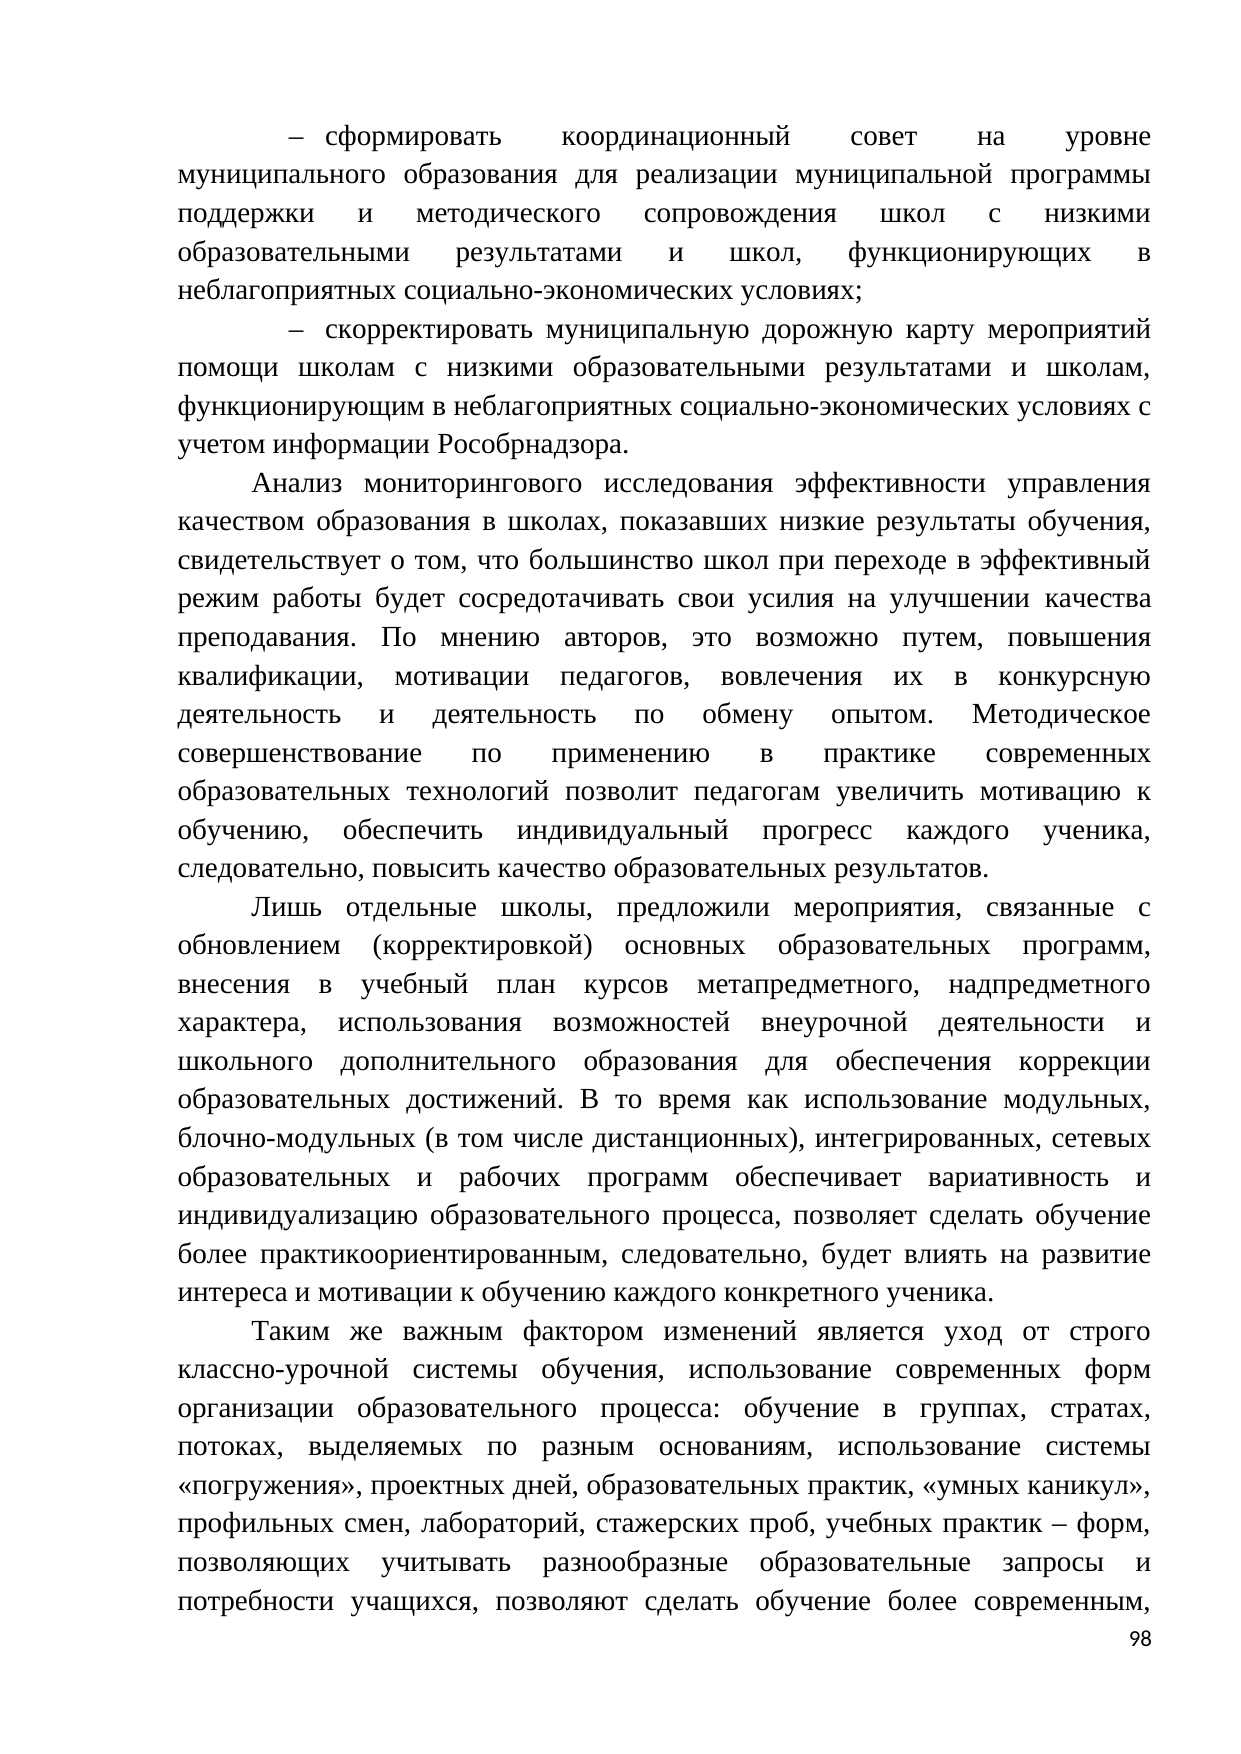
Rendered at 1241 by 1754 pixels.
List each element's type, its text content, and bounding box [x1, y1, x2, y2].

list скорректировать муниципальную дорожную карту мероприятий помощи школам с низкими образовательными результатами и школам, функционирующим в неблагоприятных социально-экономических условиях с учетом информации Рособрнадзора. [177, 311, 1152, 460]
text Лишь отдельные школы, предложили мероприятия, связанные с обновлением (корректировкой) основных образовательных программ, внесения в учебный план курсов метапредметного, надпредметного характера, использования возможностей внеурочной деятельности и школьного дополнительного образования для обеспечения коррекции образовательных достижений. В то время как использование модульных, блочно-модульных (в том числе дистанционных), интегрированных, сетевых образовательных и рабочих программ обеспечивает вариативность и индивидуализацию образовательного процесса, позволяет сделать обучение более практикоориентированным, следовательно, будет влиять на развитие интереса и мотивации к обучению каждого конкретного ученика. [177, 889, 1152, 1308]
list сформировать координационный совет на уровне муниципального образования для реализации муниципальной программы поддержки и методического сопровождения школ с низкими образовательными результатами и школ, функционирующих в неблагоприятных социально-экономических условиях; [177, 118, 1152, 306]
text Анализ мониторингового исследования эффективности управления качеством образования в школах, показавших низкие результаты обучения, свидетельствует о том, что большинство школ при переходе в эффективный режим работы будет сосредотачивать свои усилия на улучшении качества преподавания. По мнению авторов, это возможно путем, повышения квалификации, мотивации педагогов, вовлечения их в конкурсную деятельность и деятельность по обмену опытом. Методическое совершенствование по применению в практике современных образовательных технологий позволит педагогам увеличить мотивацию к обучению, обеспечить индивидуальный прогресс каждого ученика, следовательно, повысить качество образовательных результатов. [177, 465, 1152, 884]
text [177, 1313, 1152, 1616]
